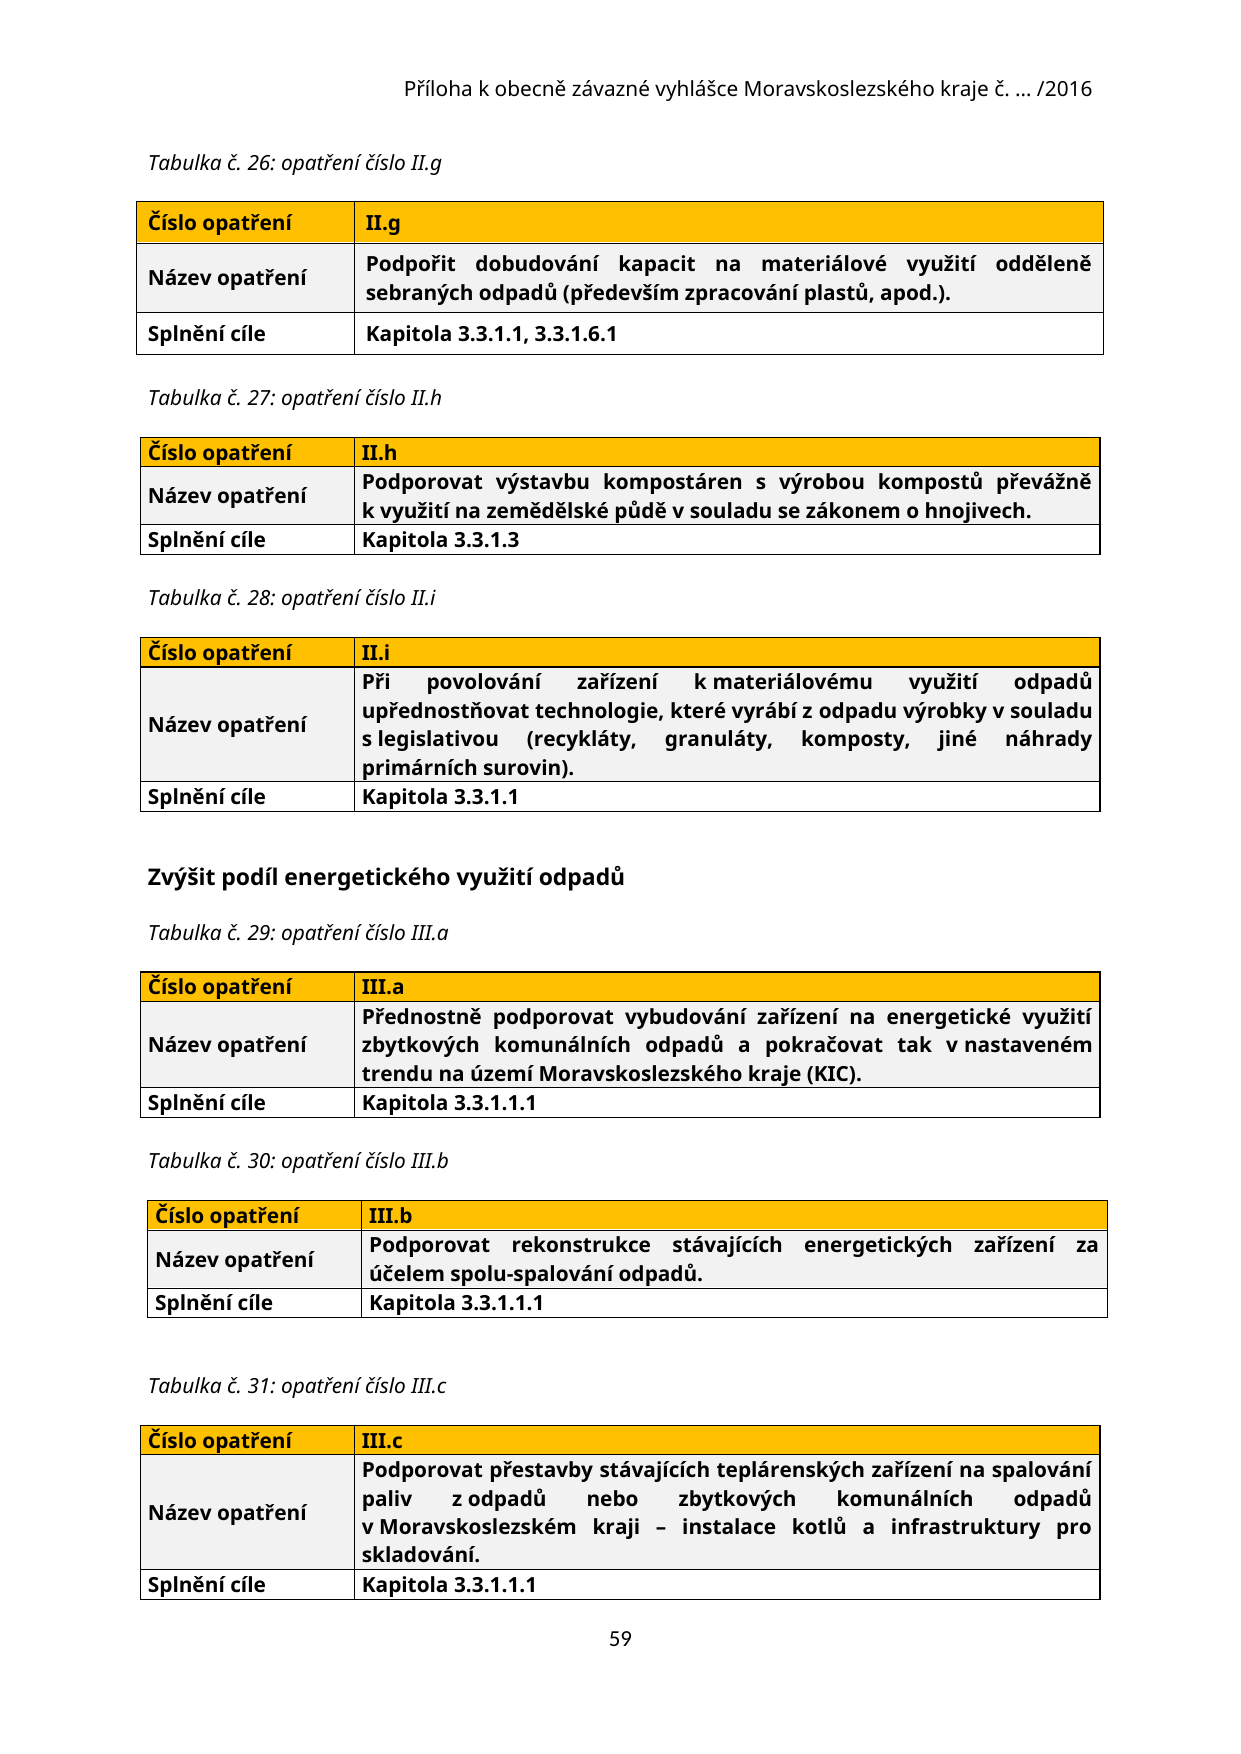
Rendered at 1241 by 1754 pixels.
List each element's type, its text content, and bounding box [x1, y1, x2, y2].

table_cell Název opatření [141, 668, 354, 781]
table_cell Kapitola 3.3.1.1.1 [355, 1570, 1099, 1598]
table_cell Název opatření [148, 1231, 361, 1287]
table_cell Při povolování zařízení k materiálovému využití odpadů upřednostňovat technologie, které vyrábí z odpadu výrobky v souladu s legislativou (recykláty, granuláty, komposty, jiné náhrady primárních surovin). [355, 668, 1099, 781]
table_header Číslo opatření [137, 202, 354, 242]
text Tabulka č. 31: opatření číslo III.c [148, 1371, 1093, 1400]
text Tabulka č. 29: opatření číslo III.a [148, 918, 1093, 946]
table_cell Kapitola 3.3.1.3 [355, 525, 1099, 554]
text Tabulka č. 27: opatření číslo II.h [148, 383, 1093, 412]
table_cell Název opatření [141, 1002, 354, 1087]
table_cell Splnění cíle [141, 782, 354, 811]
table_cell Podporovat výstavbu kompostáren s výrobou kompostů převážně k využití na zemědělské půdě v souladu se zákonem o hnojivech. [355, 467, 1099, 524]
table_header II.h [355, 438, 1099, 466]
table_header Číslo opatření [148, 1201, 361, 1229]
text Tabulka č. 28: opatření číslo II.i [148, 583, 1093, 612]
table_header Číslo opatření [141, 438, 354, 466]
table_header III.b [362, 1201, 1107, 1229]
table_cell Název opatření [141, 467, 354, 524]
text Tabulka č. 26: opatření číslo II.g [148, 148, 1093, 176]
table_header Číslo opatření [141, 973, 354, 1001]
table_header III.a [355, 973, 1099, 1001]
table_cell Název opatření [137, 244, 354, 312]
table_cell Název opatření [141, 1455, 354, 1569]
table_cell Kapitola 3.3.1.1, 3.3.1.6.1 [355, 313, 1103, 353]
table_cell Splnění cíle [141, 1088, 354, 1117]
table_cell Kapitola 3.3.1.1.1 [362, 1289, 1107, 1317]
table_header Číslo opatření [141, 638, 354, 666]
table_header II.i [355, 638, 1099, 666]
table_header II.g [355, 202, 1103, 242]
table_cell Splnění cíle [141, 525, 354, 554]
table_cell Splnění cíle [148, 1289, 361, 1317]
table_cell Podporovat přestavby stávajících teplárenských zařízení na spalování paliv z odpadů nebo zbytkových komunálních odpadů v Moravskoslezském kraji – instalace kotlů a infrastruktury pro skladování. [355, 1455, 1099, 1569]
table_header Číslo opatření [141, 1426, 354, 1454]
table_cell Splnění cíle [137, 313, 354, 353]
table_cell Splnění cíle [141, 1570, 354, 1598]
table_header III.c [355, 1426, 1099, 1454]
table_cell Přednostně podporovat vybudování zařízení na energetické využití zbytkových komunálních odpadů a pokračovat tak v nastaveném trendu na území Moravskoslezského kraje (KIC). [355, 1002, 1099, 1087]
table_cell Podpořit dobudování kapacit na materiálové využití odděleně sebraných odpadů (především zpracování plastů, apod.). [355, 244, 1103, 312]
table_cell Kapitola 3.3.1.1 [355, 782, 1099, 811]
subtitle Zvýšit podíl energetického využití odpadů [148, 861, 1093, 892]
table_cell Kapitola 3.3.1.1.1 [355, 1088, 1099, 1117]
text Tabulka č. 30: opatření číslo III.b [148, 1147, 1093, 1175]
table_cell Podporovat rekonstrukce stávajících energetických zařízení za účelem spolu-spalování odpadů. [362, 1231, 1107, 1287]
